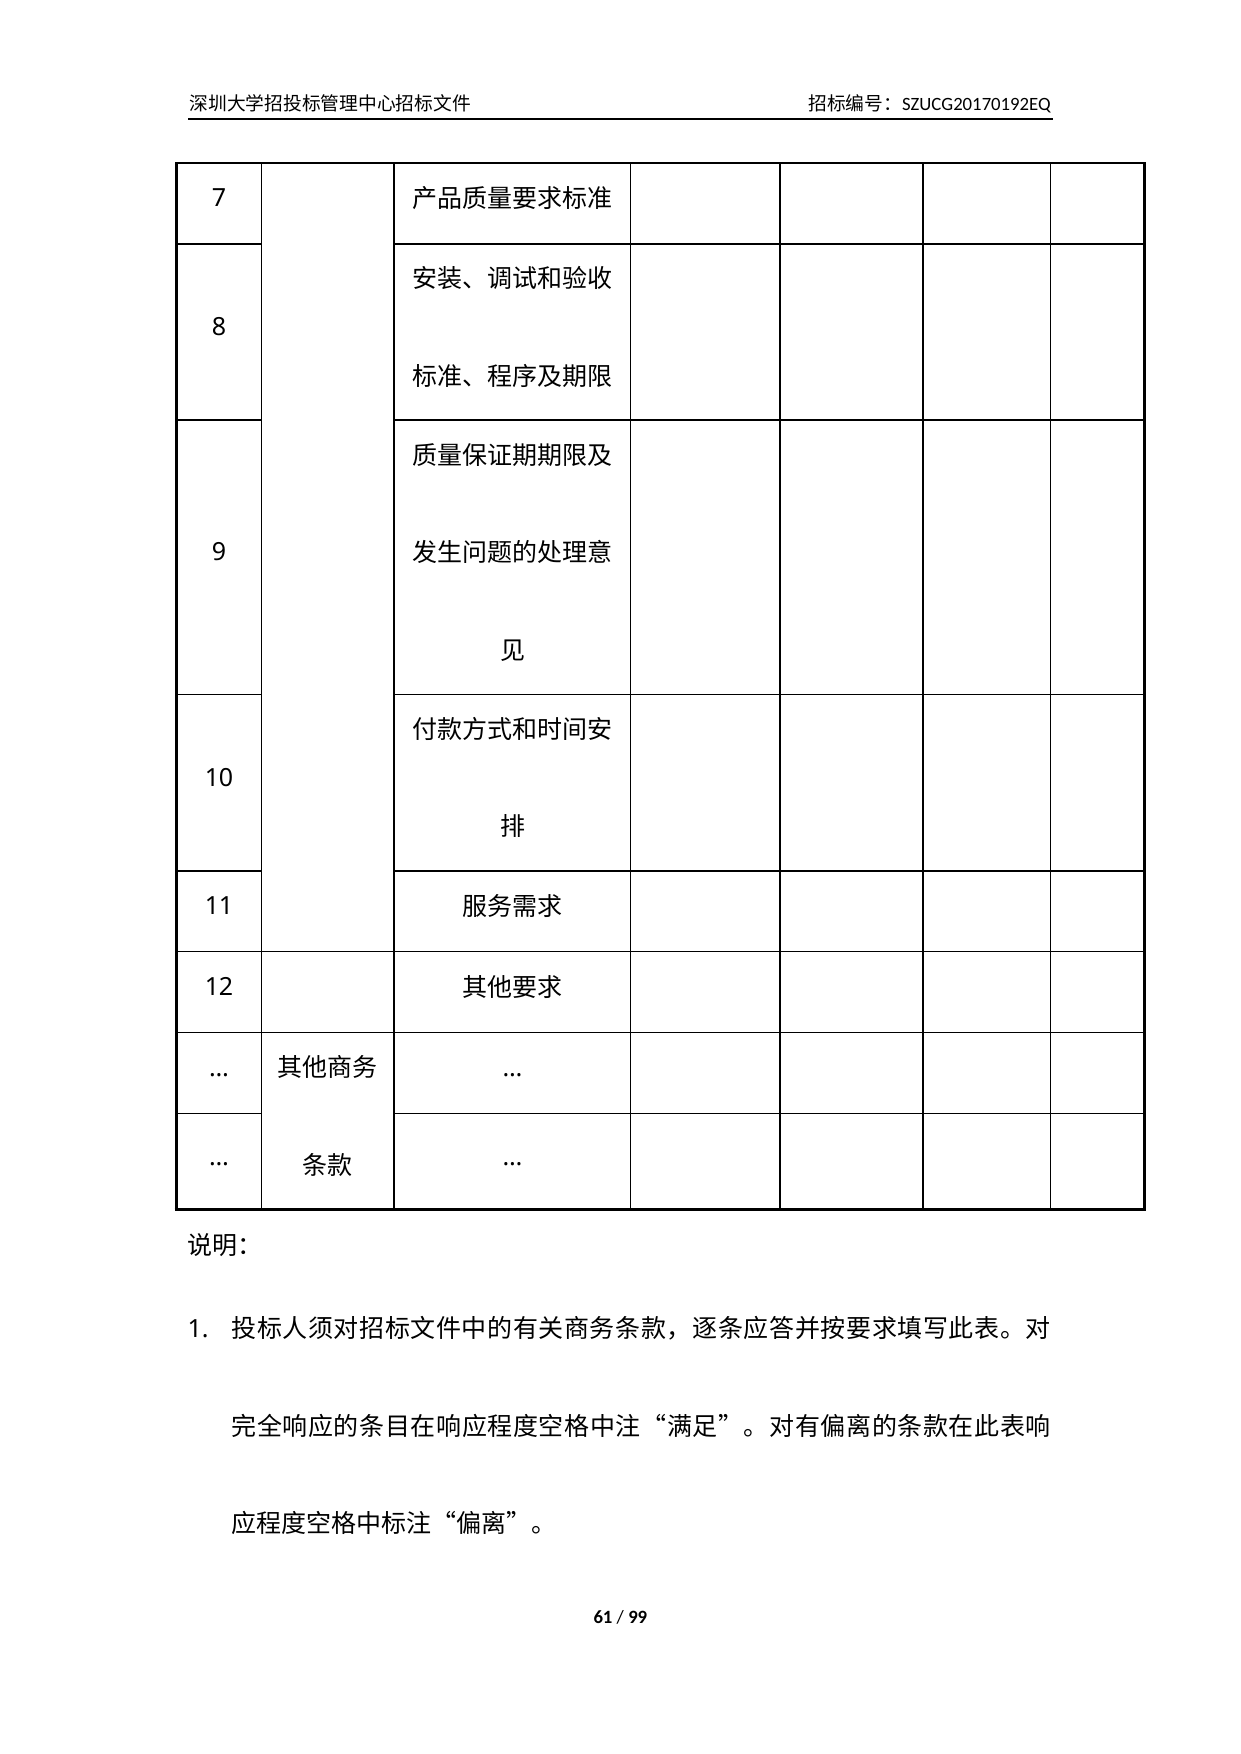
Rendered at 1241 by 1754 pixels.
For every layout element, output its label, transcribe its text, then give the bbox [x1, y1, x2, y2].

table_cell [631, 695, 779, 870]
table_cell [1051, 695, 1143, 870]
table_cell [631, 245, 779, 419]
table_cell 其他商务条款 [262, 1033, 393, 1208]
table_cell [1051, 164, 1143, 243]
table_cell [924, 952, 1050, 1032]
table_cell 8 [178, 245, 261, 419]
table_cell [631, 1114, 779, 1208]
table_cell [631, 421, 779, 693]
table_cell … [395, 1033, 630, 1112]
table_cell 11 [178, 872, 261, 951]
table_cell 10 [178, 695, 261, 870]
table_cell [781, 1114, 922, 1208]
table_cell [1051, 245, 1143, 419]
table_cell [781, 952, 922, 1032]
table_cell [262, 952, 393, 1032]
table_cell [1051, 872, 1143, 951]
table_cell [631, 872, 779, 951]
table_cell [631, 164, 779, 243]
table_cell [781, 695, 922, 870]
table_cell [781, 1033, 922, 1112]
table_cell [781, 421, 922, 693]
table_cell [631, 952, 779, 1032]
table_cell 12 [178, 952, 261, 1032]
table_cell … [178, 1114, 261, 1208]
table_cell 产品质量要求标准 [395, 164, 630, 243]
table_cell 质量保证期期限及发生问题的处理意见 [395, 421, 630, 693]
table_cell 9 [178, 421, 261, 693]
table_cell 7 [178, 164, 261, 243]
table_cell 付款方式和时间安排 [395, 695, 630, 870]
table_cell [924, 164, 1050, 243]
table_cell [1051, 952, 1143, 1032]
table_cell [781, 872, 922, 951]
table_cell 服务需求 [395, 872, 630, 951]
table_cell [924, 245, 1050, 419]
table_cell [924, 695, 1050, 870]
table_cell [924, 1033, 1050, 1112]
text 说明： [187, 1211, 1053, 1276]
table_cell [1051, 421, 1143, 693]
table_cell 其他要求 [395, 952, 630, 1032]
table_cell [781, 164, 922, 243]
table_cell 安装、调试和验收标准、程序及期限 [395, 245, 630, 419]
table_cell … [395, 1114, 630, 1208]
table_cell [1051, 1114, 1143, 1208]
table_cell [631, 1033, 779, 1112]
table_cell [924, 421, 1050, 693]
table_cell [924, 872, 1050, 951]
table_cell [924, 1114, 1050, 1208]
table_cell [781, 245, 922, 419]
table_cell [1051, 1033, 1143, 1112]
list 投标人须对招标文件中的有关商务条款，逐条应答并按要求填写此表。对完全响应的条目在响应程度空格中注“满足”。对有偏离的条款在此表响应程度空格中标注“偏离”。 [187, 1294, 1053, 1554]
table_cell … [178, 1033, 261, 1112]
